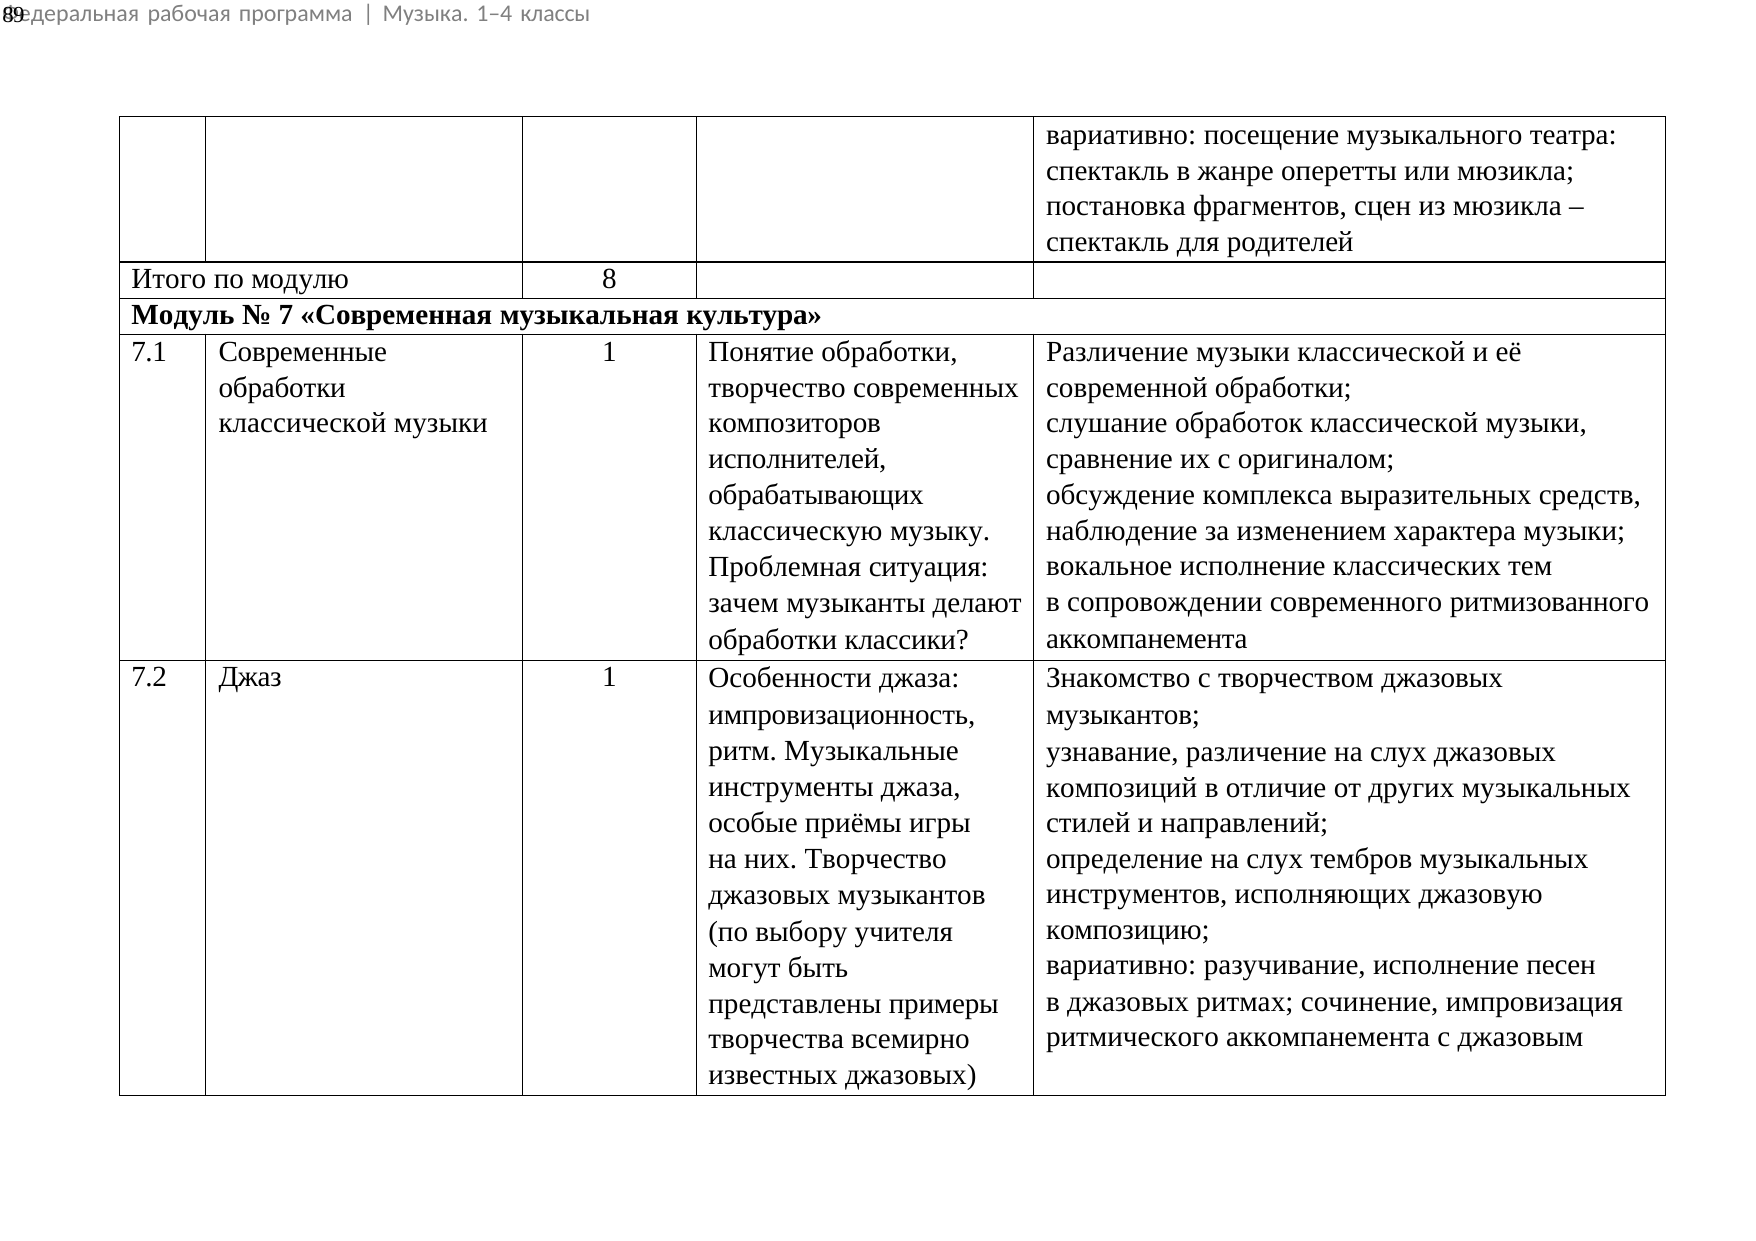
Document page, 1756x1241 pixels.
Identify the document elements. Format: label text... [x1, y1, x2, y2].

table_header [523, 117, 696, 261]
table_cell 7.1 [120, 335, 205, 659]
table_cell Различение музыки классической и её современной обработки; слушание обработок классической музыки, сравнение их с оригиналом; обсуждение комплекса выразительных средств, наблюдение за изменением характера музыки; вокальное исполнение классических тем в сопровождении современного ритмизованного аккомпанемента [1034, 335, 1665, 659]
table_cell [1034, 263, 1665, 298]
table_cell Современные обработки классической музыки [206, 335, 522, 659]
table_cell 7.2 [120, 661, 205, 1094]
table_cell Джаз [206, 661, 522, 1094]
table_header вариативно: посещение музыкального театра: спектакль в жанре оперетты или мюзикла; постановка фрагментов, сцен из мюзикла – спектакль для родителей [1034, 117, 1665, 261]
table_header [120, 117, 205, 261]
table_cell 1 [523, 335, 696, 659]
table_header [206, 117, 522, 261]
table_cell 1 [523, 661, 696, 1094]
table_header [697, 117, 1033, 261]
table_cell Модуль № 7 «Современная музыкальная культура» [120, 299, 1665, 333]
table_cell Понятие обработки, творчество современных композиторов исполнителей, обрабатывающих классическую музыку. Проблемная ситуация: зачем музыканты делают обработки классики? [697, 335, 1033, 659]
table_cell Знакомство с творчеством джазовых музыкантов; узнавание, различение на слух джазовых композиций в отличие от других музыкальных стилей и направлений; определение на слух тембров музыкальных инструментов, исполняющих джазовую композицию; вариативно: разучивание, исполнение песен в джазовых ритмах; сочинение, импровизация ритмического аккомпанемента с джазовым [1034, 661, 1665, 1094]
table_cell Особенности джаза: импровизационность, ритм. Музыкальные инструменты джаза, особые приёмы игры на них. Творчество джазовых музыкантов (по выбору учителя могут быть представлены примеры творчества всемирно известных джазовых) [697, 661, 1033, 1094]
table_cell [697, 263, 1033, 298]
table_cell Итого по модулю [120, 263, 522, 298]
table_cell 8 [523, 263, 696, 298]
